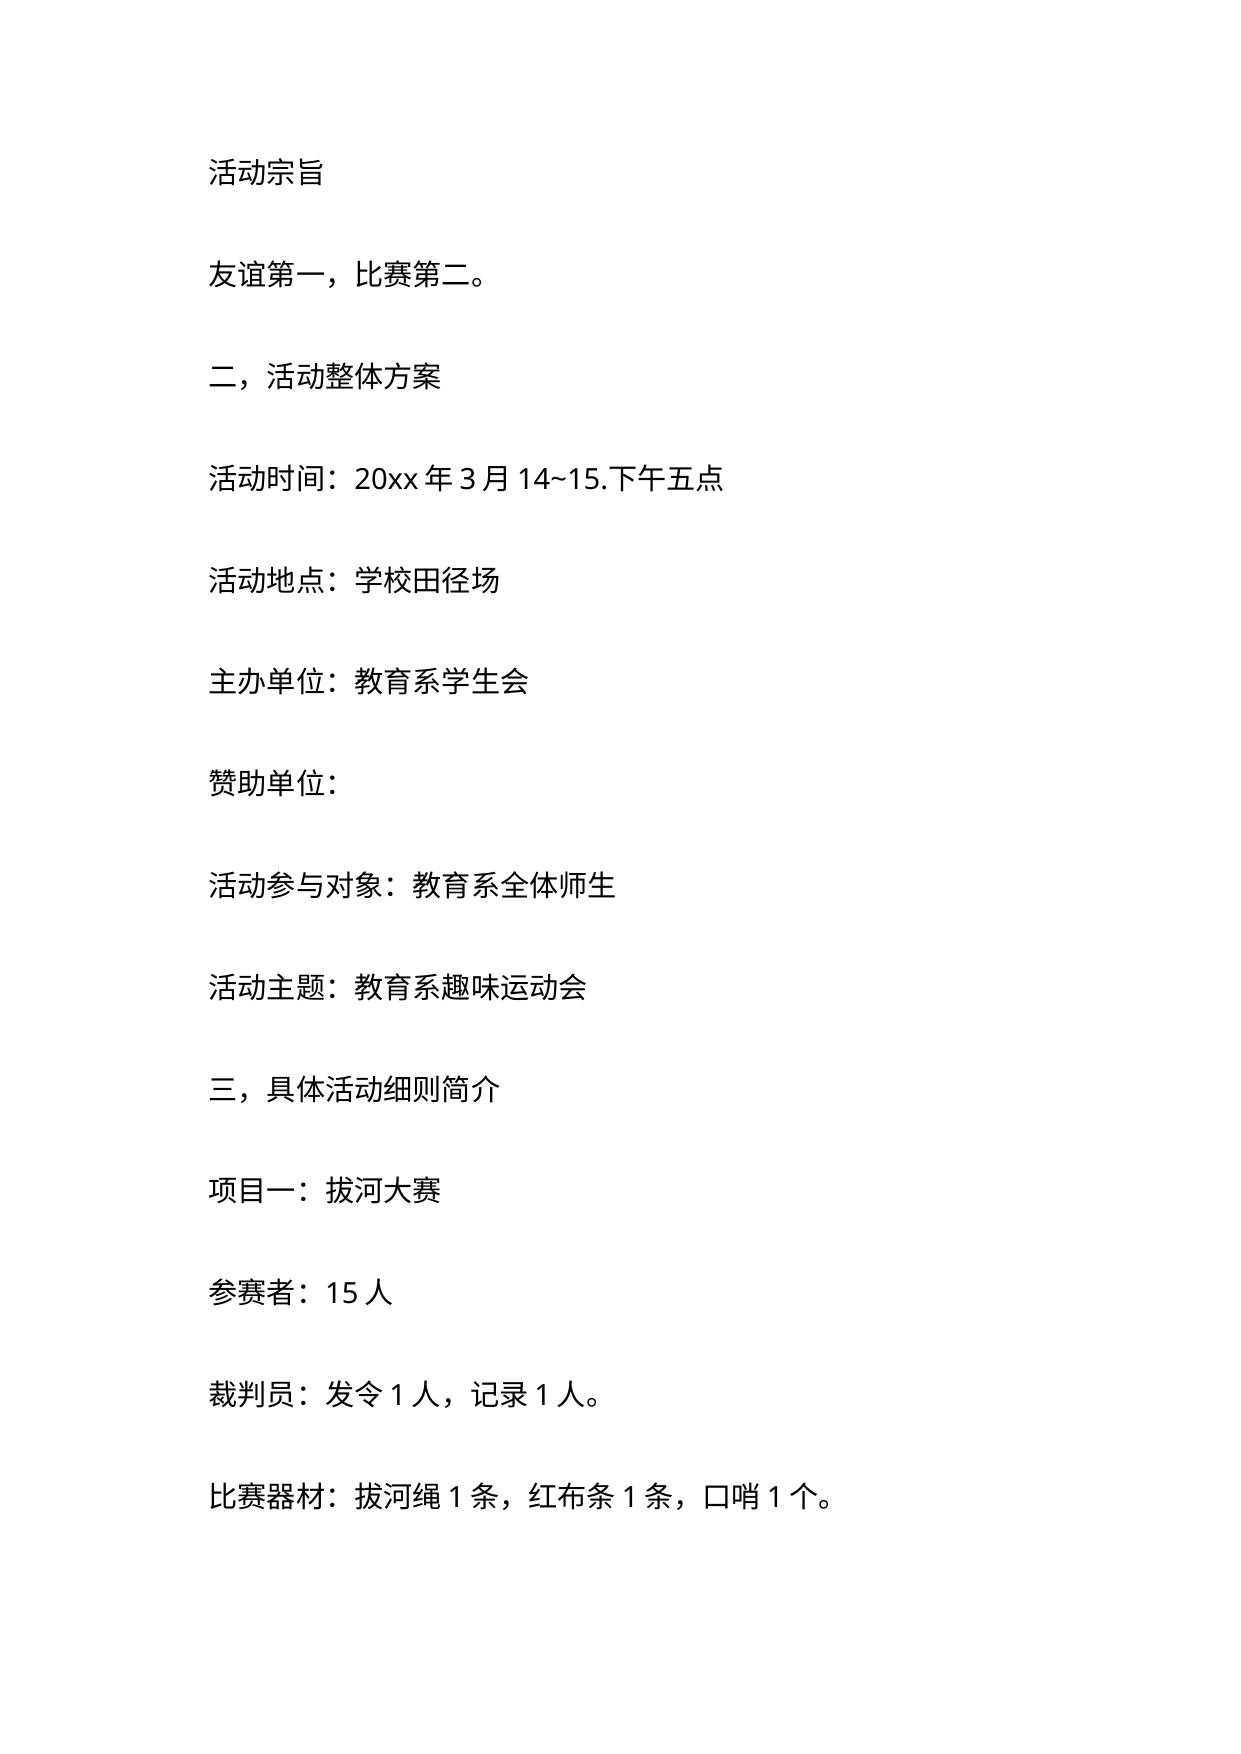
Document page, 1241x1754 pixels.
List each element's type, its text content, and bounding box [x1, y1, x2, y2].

text 赞助单位： [150, 761, 1090, 803]
text 二，活动整体方案 [150, 353, 1090, 396]
text 活动地点：学校田径场 [150, 557, 1090, 599]
text 活动时间：20xx年3月14~15.下午五点 [150, 455, 1090, 498]
text 活动参与对象：教育系全体师生 [150, 863, 1090, 905]
text 比赛器材：拔河绳1条，红布条1条，口哨1个。 [150, 1474, 1090, 1516]
text 活动宗旨 [150, 150, 1090, 192]
text 裁判员：发令1人，记录1人。 [150, 1372, 1090, 1414]
text 友谊第一，比赛第二。 [150, 252, 1090, 294]
text 参赛者：15人 [150, 1270, 1090, 1312]
text 主办单位：教育系学生会 [150, 659, 1090, 701]
text 三，具体活动细则简介 [150, 1066, 1090, 1108]
text 活动主题：教育系趣味运动会 [150, 964, 1090, 1007]
text 项目一：拔河大赛 [150, 1168, 1090, 1210]
